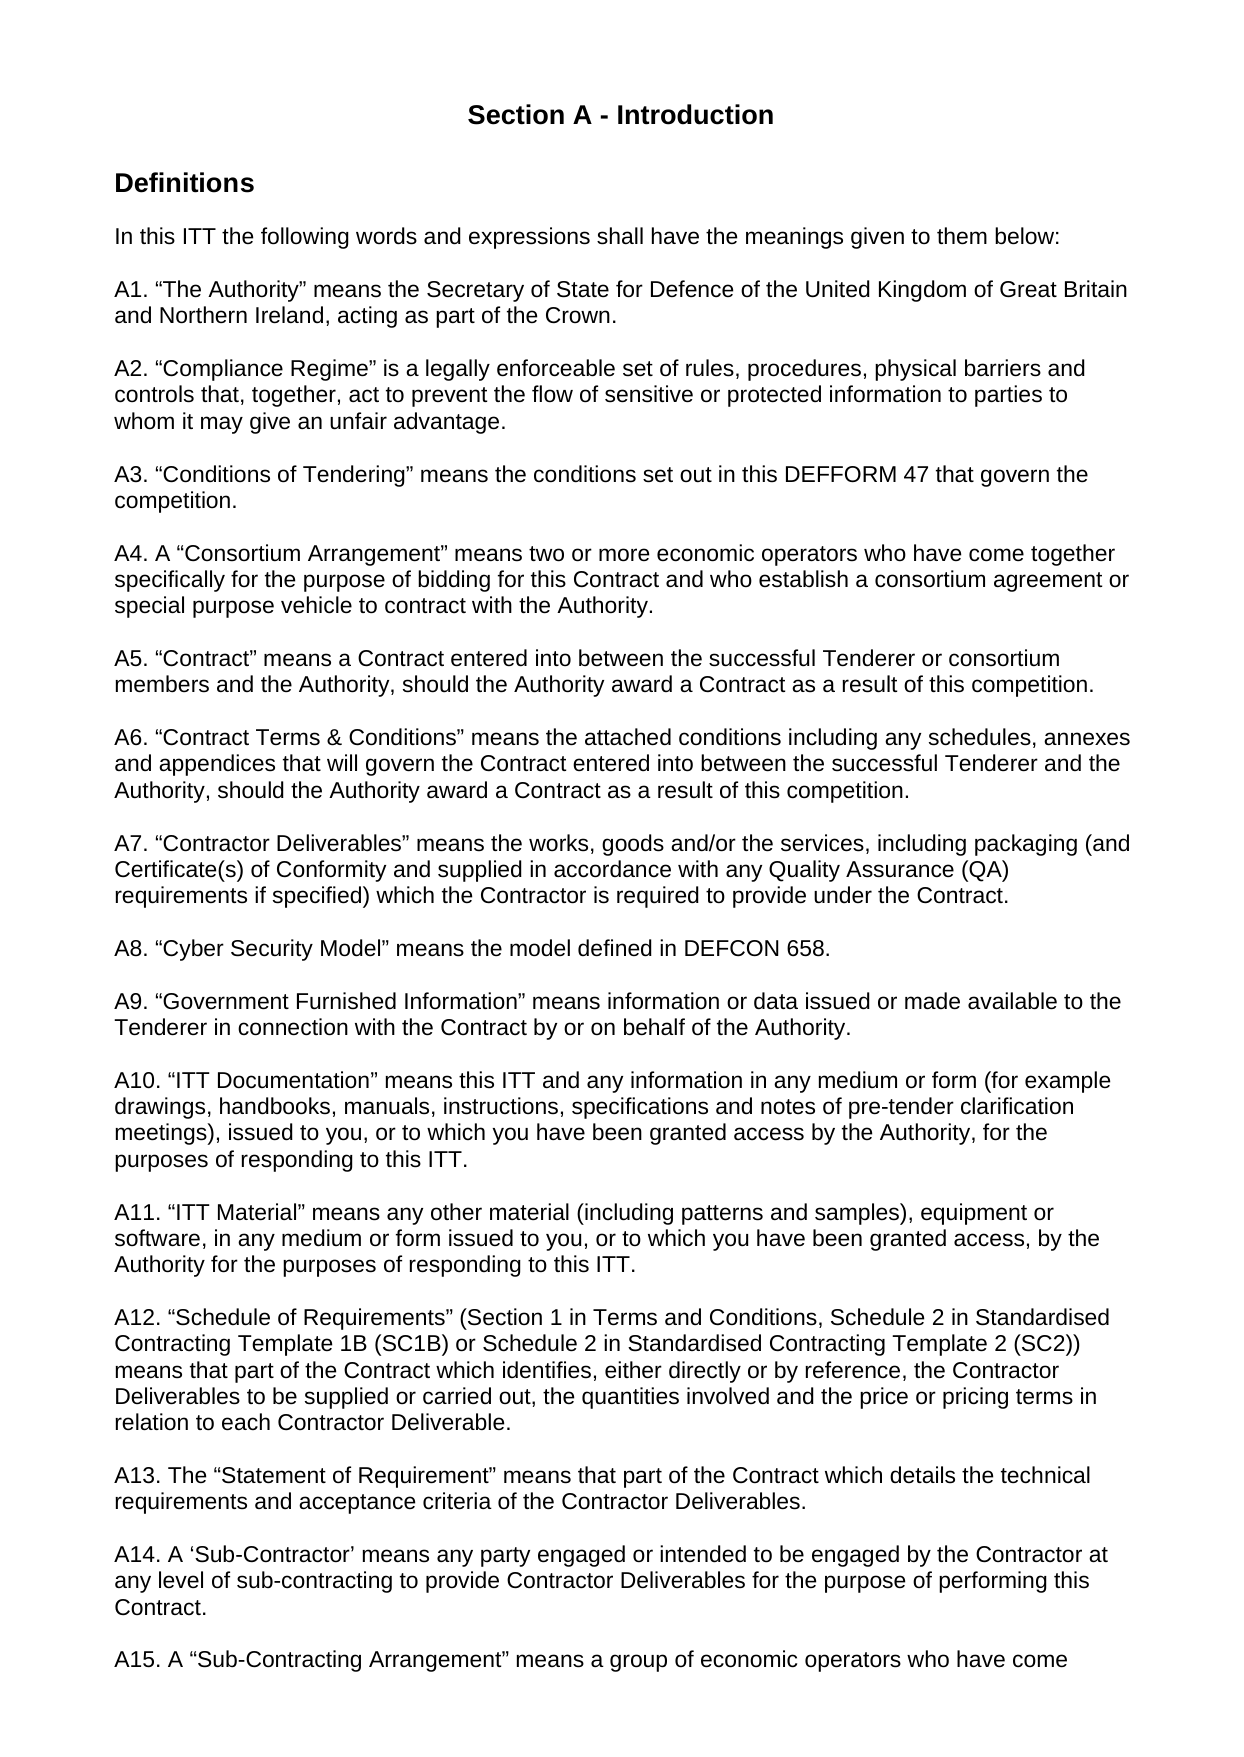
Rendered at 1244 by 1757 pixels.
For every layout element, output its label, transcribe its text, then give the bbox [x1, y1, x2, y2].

text A2. “Compliance Regime” is a legally enforceable set of rules, procedures, physical barriers and controls that, together, act to prevent the flow of sensitive or protected information to parties to whom it may give an unfair advantage. [114, 355, 1135, 434]
text A4. A “Consortium Arrangement” means two or more economic operators who have come together specifically for the purpose of bidding for this Contract and who establish a consortium agreement or special purpose vehicle to contract with the Authority. [114, 539, 1135, 619]
text Section A - Introduction [106, 99, 1135, 130]
text A3. “Conditions of Tendering” means the conditions set out in this DEFFORM 47 that govern the competition. [114, 461, 1135, 513]
text A1. “The Authority” means the Secretary of State for Defence of the United Kingdom of Great Britain and Northern Ireland, acting as part of the Crown. [114, 276, 1135, 329]
text A6. “Contract Terms & Conditions” means the attached conditions including any schedules, annexes and appendices that will govern the Contract entered into between the successful Tenderer and the Authority, should the Authority award a Contract as a result of this competition. [114, 724, 1135, 803]
text A12. “Schedule of Requirements” (Section 1 in Terms and Conditions, Schedule 2 in Standardised Contracting Template 1B (SC1B) or Schedule 2 in Standardised Contracting Template 2 (SC2)) means that part of the Contract which identifies, either directly or by reference, the Contractor Deliverables to be supplied or carried out, the quantities involved and the price or pricing terms in relation to each Contractor Deliverable. [114, 1304, 1135, 1436]
text A11. “ITT Material” means any other material (including patterns and samples), equipment or software, in any medium or form issued to you, or to which you have been granted access, by the Authority for the purposes of responding to this ITT. [114, 1198, 1135, 1277]
text A9. “Government Furnished Information” means information or data issued or made available to the Tenderer in connection with the Contract by or on behalf of the Authority. [114, 988, 1135, 1040]
text In this ITT the following words and expressions shall have the meanings given to them below: [114, 223, 1135, 250]
text A10. “ITT Documentation” means this ITT and any information in any medium or form (for example drawings, handbooks, manuals, instructions, specifications and notes of pre-tender clarification meetings), issued to you, or to which you have been granted access by the Authority, for the purposes of responding to this ITT. [114, 1067, 1135, 1172]
text A15. A “Sub-Contracting Arrangement” means a group of economic operators who have come [114, 1646, 1135, 1673]
text A7. “Contractor Deliverables” means the works, goods and/or the services, including packaging (and Certificate(s) of Conformity and supplied in accordance with any Quality Assurance (QA) requirements if specified) which the Contractor is required to provide under the Contract. [114, 829, 1135, 908]
text Definitions [114, 166, 1144, 197]
text A14. A ‘Sub-Contractor’ means any party engaged or intended to be engaged by the Contractor at any level of sub-contracting to provide Contractor Deliverables for the purpose of performing this Contract. [114, 1541, 1135, 1620]
text A5. “Contract” means a Contract entered into between the successful Tenderer or consortium members and the Authority, should the Authority award a Contract as a result of this competition. [114, 645, 1135, 698]
text A13. The “Statement of Requirement” means that part of the Contract which details the technical requirements and acceptance criteria of the Contractor Deliverables. [114, 1462, 1135, 1515]
text A8. “Cyber Security Model” means the model defined in DEFCON 658. [114, 935, 1135, 961]
